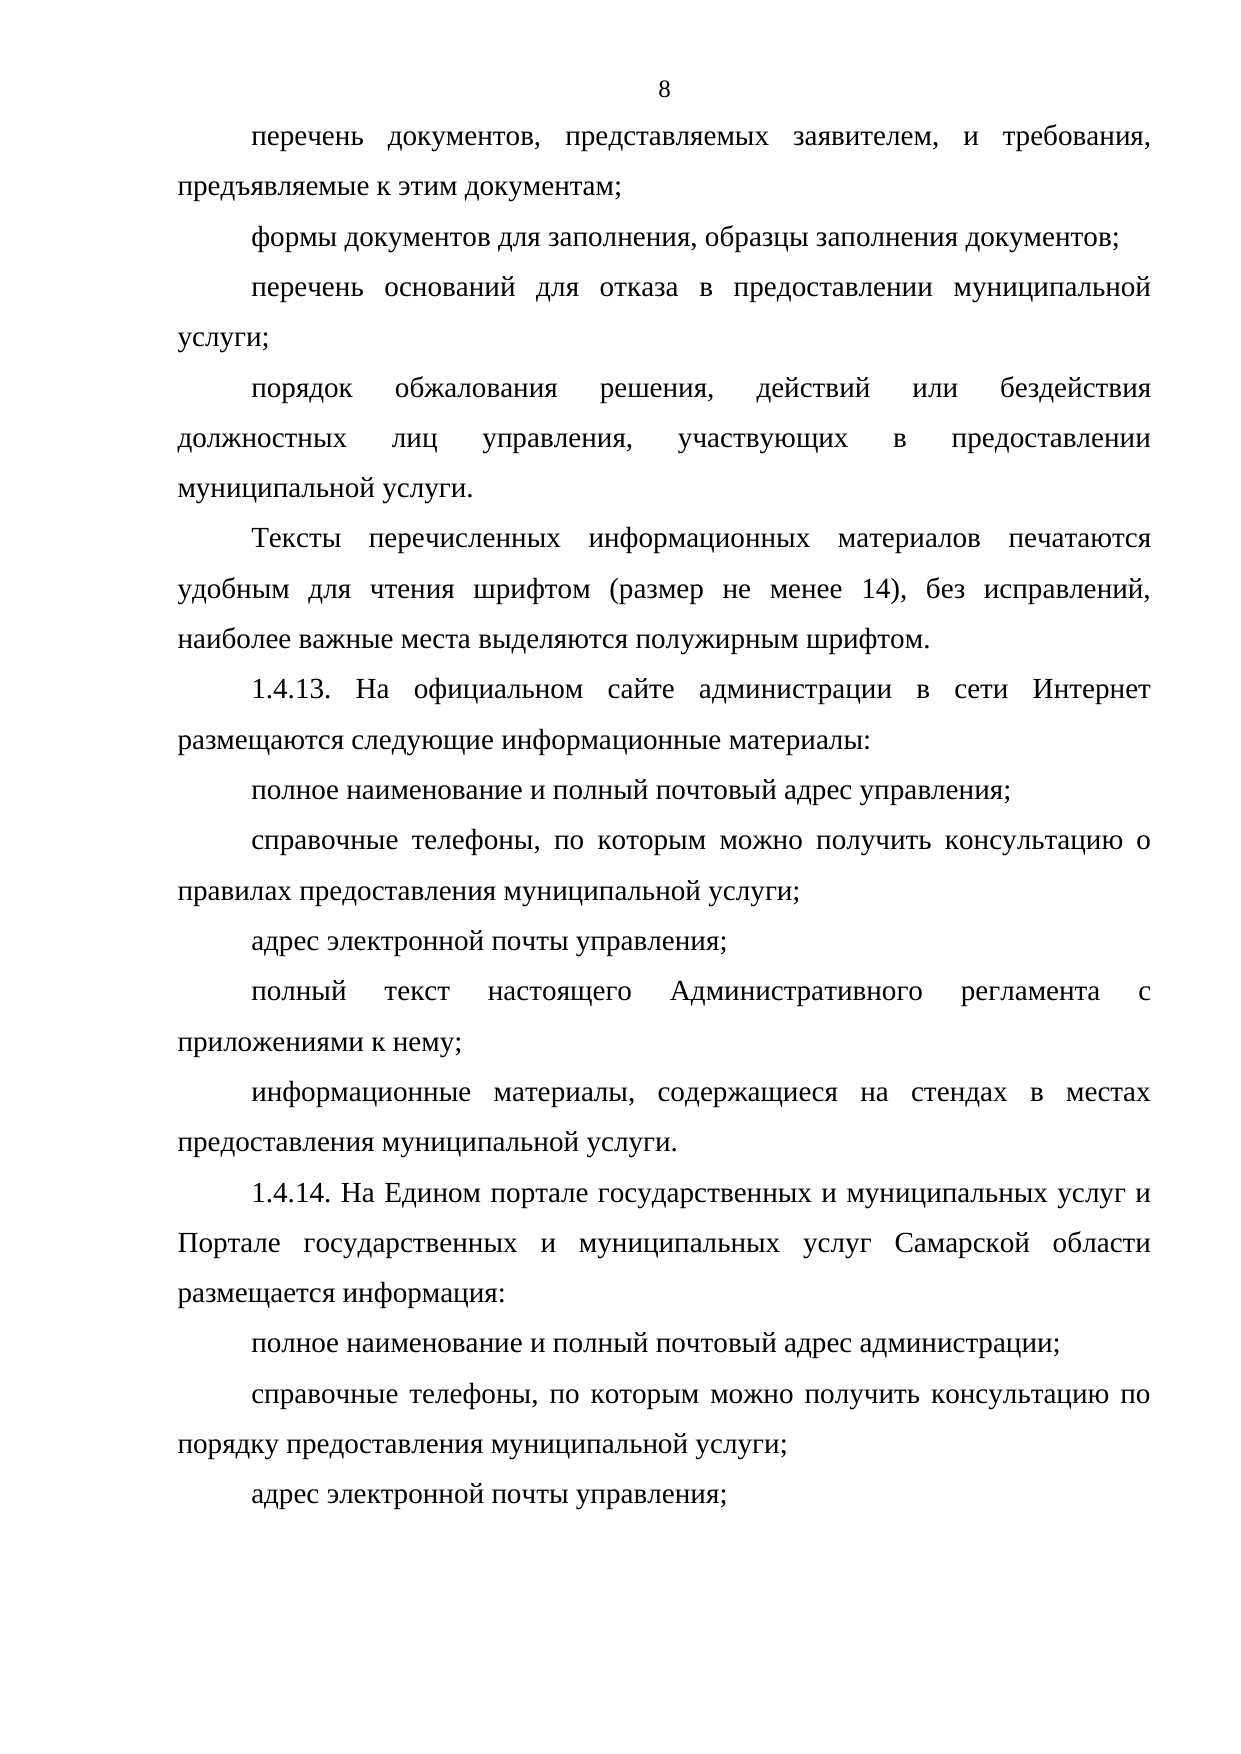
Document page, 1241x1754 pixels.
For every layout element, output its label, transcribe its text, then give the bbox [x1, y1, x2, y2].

text 1.4.13. На официальном сайте администрации в сети Интернет размещаются следующие информационные материалы: [177, 672, 1152, 755]
text справочные телефоны, по которым можно получить консультацию о правилах предоставления муниципальной услуги; [177, 822, 1152, 906]
text полное наименование и полный почтовый адрес администрации; [177, 1326, 1152, 1359]
text полное наименование и полный почтовый адрес управления; [177, 772, 1152, 806]
text формы документов для заполнения, образцы заполнения документов; [177, 219, 1152, 252]
text порядок обжалования решения, действий или бездействия должностных лиц управления, участвующих в предоставлении муниципальной услуги. [177, 370, 1152, 504]
text перечень документов, представляемых заявителем, и требования, предъявляемые к этим документам; [177, 118, 1152, 202]
text перечень оснований для отказа в предоставлении муниципальной услуги; [177, 269, 1152, 353]
text Тексты перечисленных информационных материалов печатаются удобным для чтения шрифтом (размер не менее 14), без исправлений, наиболее важные места выделяются полужирным шрифтом. [177, 521, 1152, 655]
text адрес электронной почты управления; [177, 1477, 1152, 1510]
text 1.4.14. На Едином портале государственных и муниципальных услуг и Портале государственных и муниципальных услуг Самарской области размещается информация: [177, 1175, 1152, 1309]
text справочные телефоны, по которым можно получить консультацию по порядку предоставления муниципальной услуги; [177, 1376, 1152, 1460]
text полный текст настоящего Административного регламента с приложениями к нему; [177, 973, 1152, 1057]
text информационные материалы, содержащиеся на стендах в местах предоставления муниципальной услуги. [177, 1074, 1152, 1158]
text адрес электронной почты управления; [177, 923, 1152, 957]
